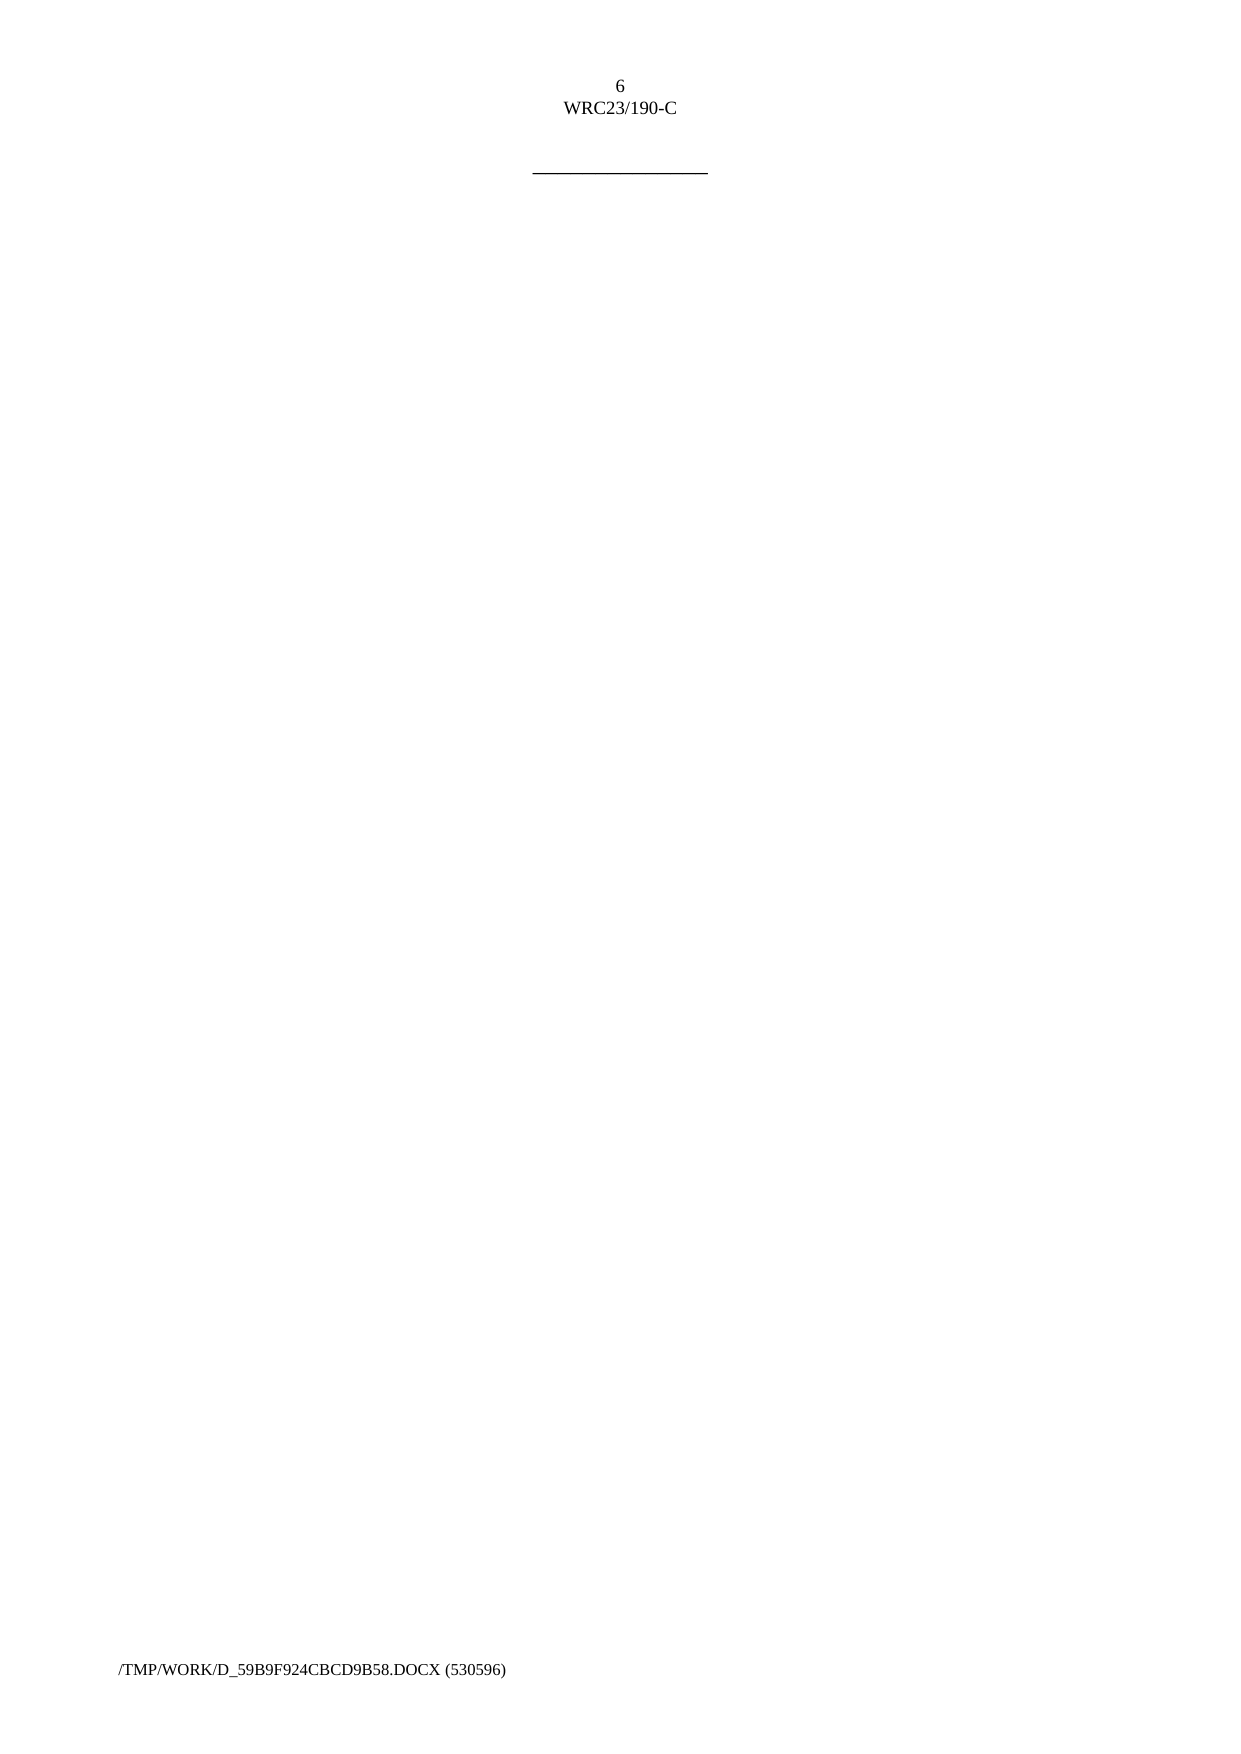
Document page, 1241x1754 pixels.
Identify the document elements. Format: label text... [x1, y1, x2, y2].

text ______________ [118, 148, 1122, 176]
